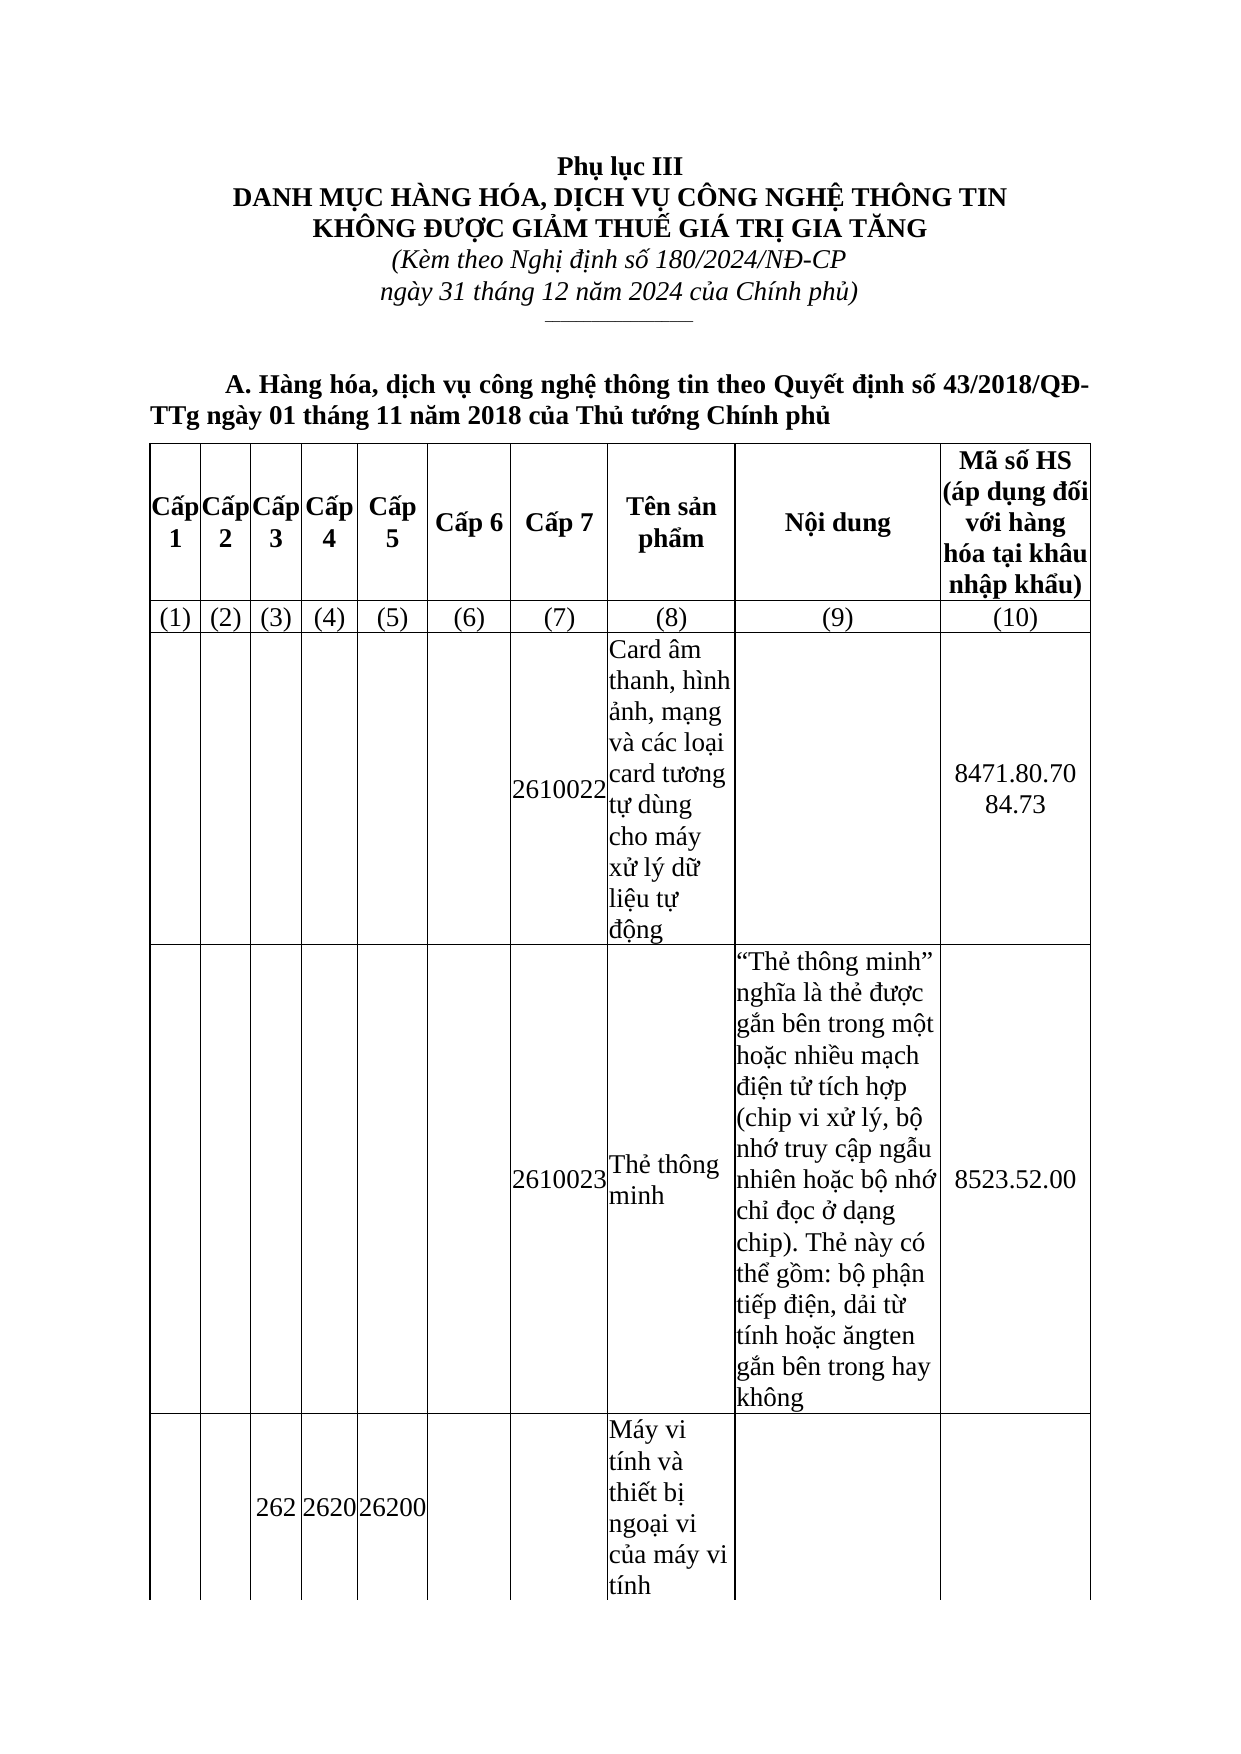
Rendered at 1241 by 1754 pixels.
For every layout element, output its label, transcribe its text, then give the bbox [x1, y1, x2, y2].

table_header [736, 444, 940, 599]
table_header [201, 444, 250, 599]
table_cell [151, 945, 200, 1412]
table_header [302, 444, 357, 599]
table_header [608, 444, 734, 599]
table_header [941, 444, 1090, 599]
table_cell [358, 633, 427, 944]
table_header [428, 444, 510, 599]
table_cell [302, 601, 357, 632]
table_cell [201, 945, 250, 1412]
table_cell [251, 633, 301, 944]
text DANH MỤC HÀNG HÓA, DỊCH VỤ CÔNG NGHỆ THÔNG TIN KHÔNG ĐƯỢC GIẢM THUẾ GIÁ TRỊ GIA TĂNG [150, 181, 1090, 243]
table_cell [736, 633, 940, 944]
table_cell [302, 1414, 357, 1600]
text A. Hàng hóa, dịch vụ công nghệ thông tin theo Quyết định số 43/2018/QĐ-TTg ngày 01 tháng 11 năm 2018 của Thủ tướng Chính phủ [150, 368, 1090, 430]
text ___________________ [150, 306, 1090, 337]
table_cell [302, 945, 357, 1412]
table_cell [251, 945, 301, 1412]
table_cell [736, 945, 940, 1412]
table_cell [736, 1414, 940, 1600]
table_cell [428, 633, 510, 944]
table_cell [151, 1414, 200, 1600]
text Phụ lục III [150, 150, 1090, 181]
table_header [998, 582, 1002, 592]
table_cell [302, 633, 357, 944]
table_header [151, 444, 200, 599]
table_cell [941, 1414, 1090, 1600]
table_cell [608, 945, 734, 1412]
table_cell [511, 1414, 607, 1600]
text (Kèm theo Nghị định số 180/2024/NĐ-CP ngày 31 tháng 12 năm 2024 của Chính phủ) [150, 243, 1090, 306]
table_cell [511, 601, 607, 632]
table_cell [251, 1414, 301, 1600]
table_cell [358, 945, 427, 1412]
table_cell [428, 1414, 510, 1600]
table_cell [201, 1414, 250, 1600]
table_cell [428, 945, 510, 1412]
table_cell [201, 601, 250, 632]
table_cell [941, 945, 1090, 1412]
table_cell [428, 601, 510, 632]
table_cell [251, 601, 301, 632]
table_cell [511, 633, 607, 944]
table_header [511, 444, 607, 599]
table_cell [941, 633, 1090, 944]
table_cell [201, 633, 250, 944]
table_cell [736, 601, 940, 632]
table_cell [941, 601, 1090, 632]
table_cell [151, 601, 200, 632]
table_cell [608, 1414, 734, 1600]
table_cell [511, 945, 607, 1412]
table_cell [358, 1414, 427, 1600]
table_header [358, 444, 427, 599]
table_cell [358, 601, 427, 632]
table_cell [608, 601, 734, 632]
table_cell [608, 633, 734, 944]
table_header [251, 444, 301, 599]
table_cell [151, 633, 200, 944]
